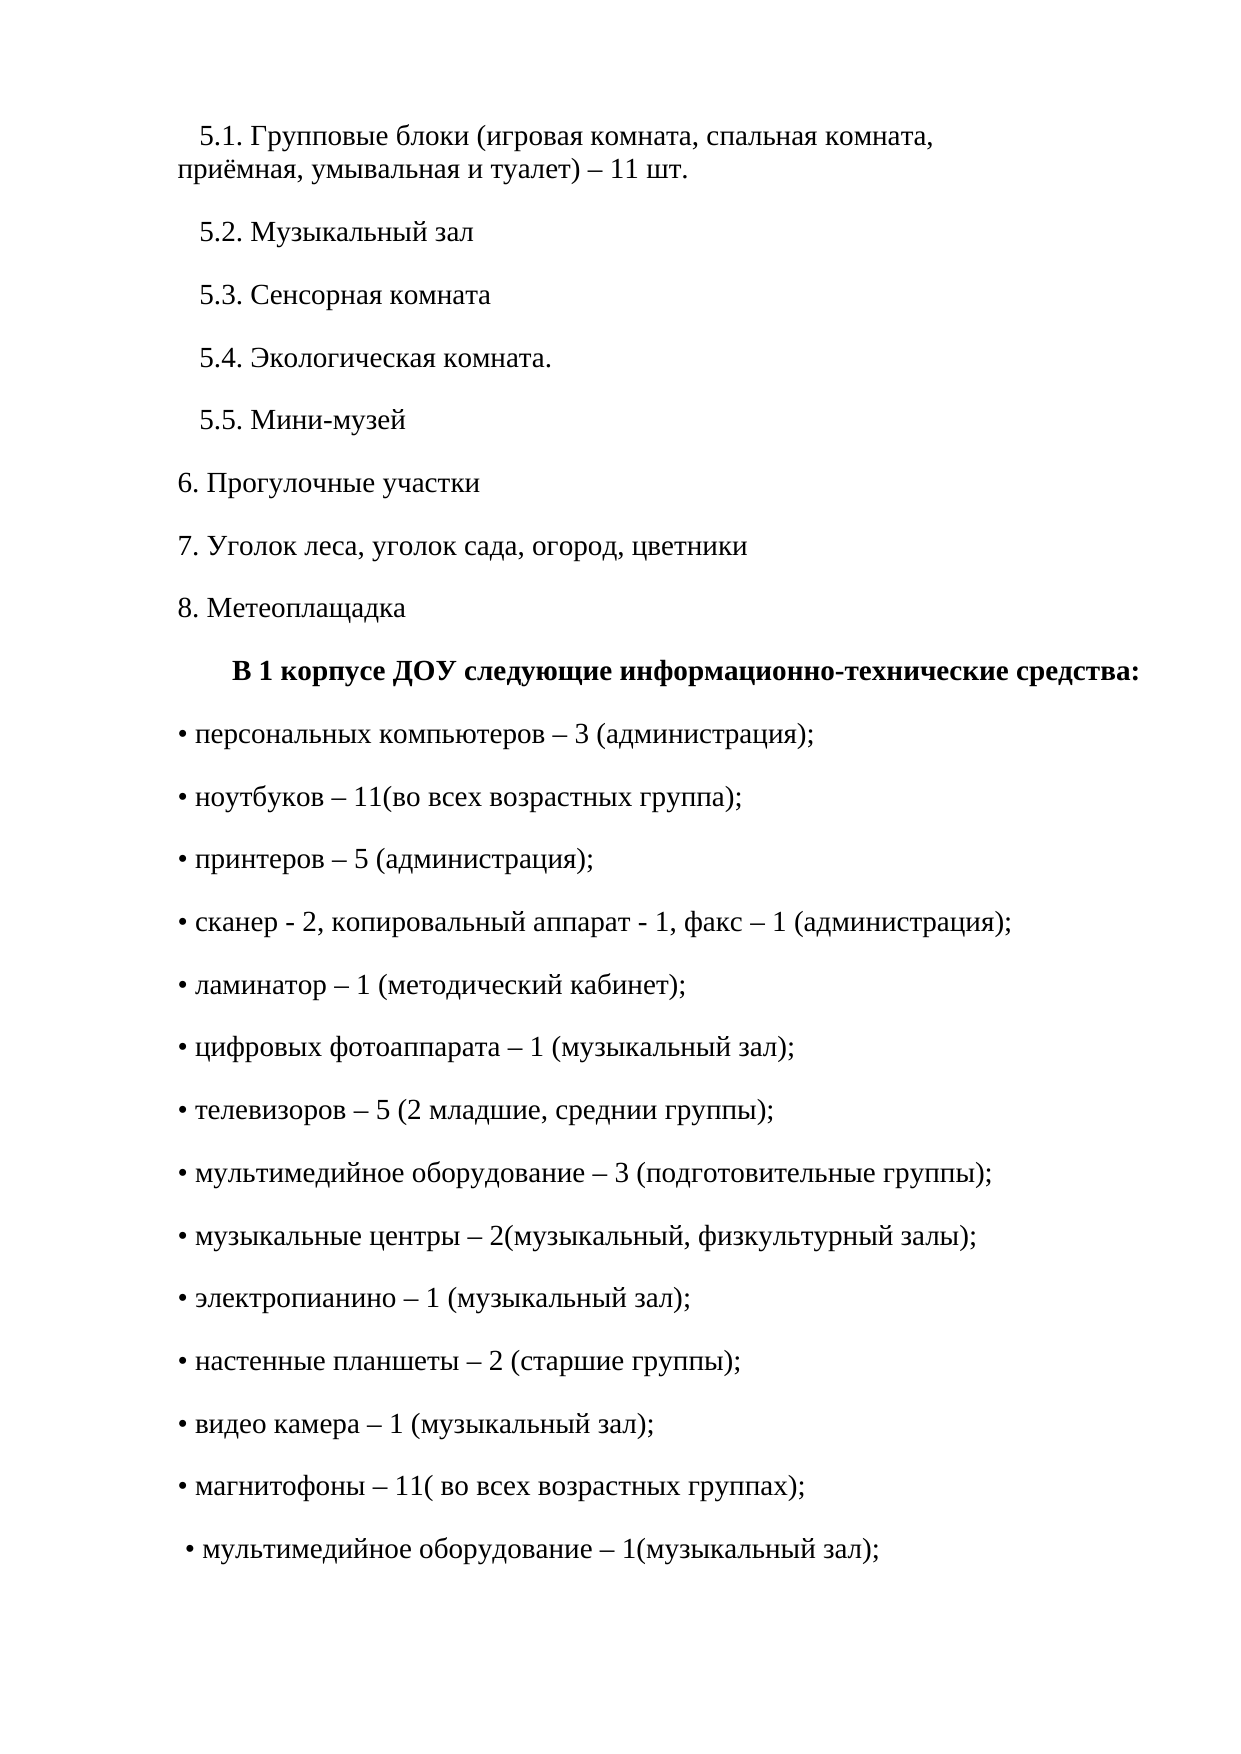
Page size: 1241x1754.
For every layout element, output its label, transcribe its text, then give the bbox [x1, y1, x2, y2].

text 5.5. Мини-музей [177, 402, 1152, 436]
text В 1 корпусе ДОУ следующие информационно-технические средства: [177, 653, 1152, 687]
text • настенные планшеты – 2 (старшие группы); [177, 1343, 1152, 1377]
text • видео камера – 1 (музыкальный зал); [177, 1406, 1152, 1439]
text • ноутбуков – 11(во всех возрастных группа); [177, 779, 1152, 812]
text • сканер - 2, копировальный аппарат - 1, факс – 1 (администрация); [177, 904, 1152, 938]
text • мультимедийное оборудование – 1(музыкальный зал); [177, 1531, 1152, 1565]
text 7. Уголок леса, уголок сада, огород, цветники [177, 528, 1152, 561]
text • цифровых фотоаппарата – 1 (музыкальный зал); [177, 1029, 1152, 1063]
text • электропианино – 1 (музыкальный зал); [177, 1280, 1152, 1314]
text • мультимедийное оборудование – 3 (подготовительные группы); [177, 1155, 1152, 1188]
text 8. Метеоплащадка [177, 591, 1152, 624]
text 5.3. Сенсорная комната [177, 277, 1152, 311]
text • телевизоров – 5 (2 младшие, среднии группы); [177, 1092, 1152, 1126]
text 5.4. Экологическая комната. [177, 340, 1152, 373]
text 6. Прогулочные участки [177, 465, 1152, 499]
text 5.1. Групповые блоки (игровая комната, спальная комната, приёмная, умывальная и туалет) – 11 шт. [177, 118, 1152, 185]
text 5.2. Музыкальный зал [177, 214, 1152, 248]
text • ламинатор – 1 (методический кабинет); [177, 967, 1152, 1000]
text • музыкальные центры – 2(музыкальный, физкультурный залы); [177, 1218, 1152, 1251]
text • принтеров – 5 (администрация); [177, 841, 1152, 875]
text • персональных компьютеров – 3 (администрация); [177, 716, 1152, 749]
text • магнитофоны – 11( во всех возрастных группах); [177, 1468, 1152, 1502]
